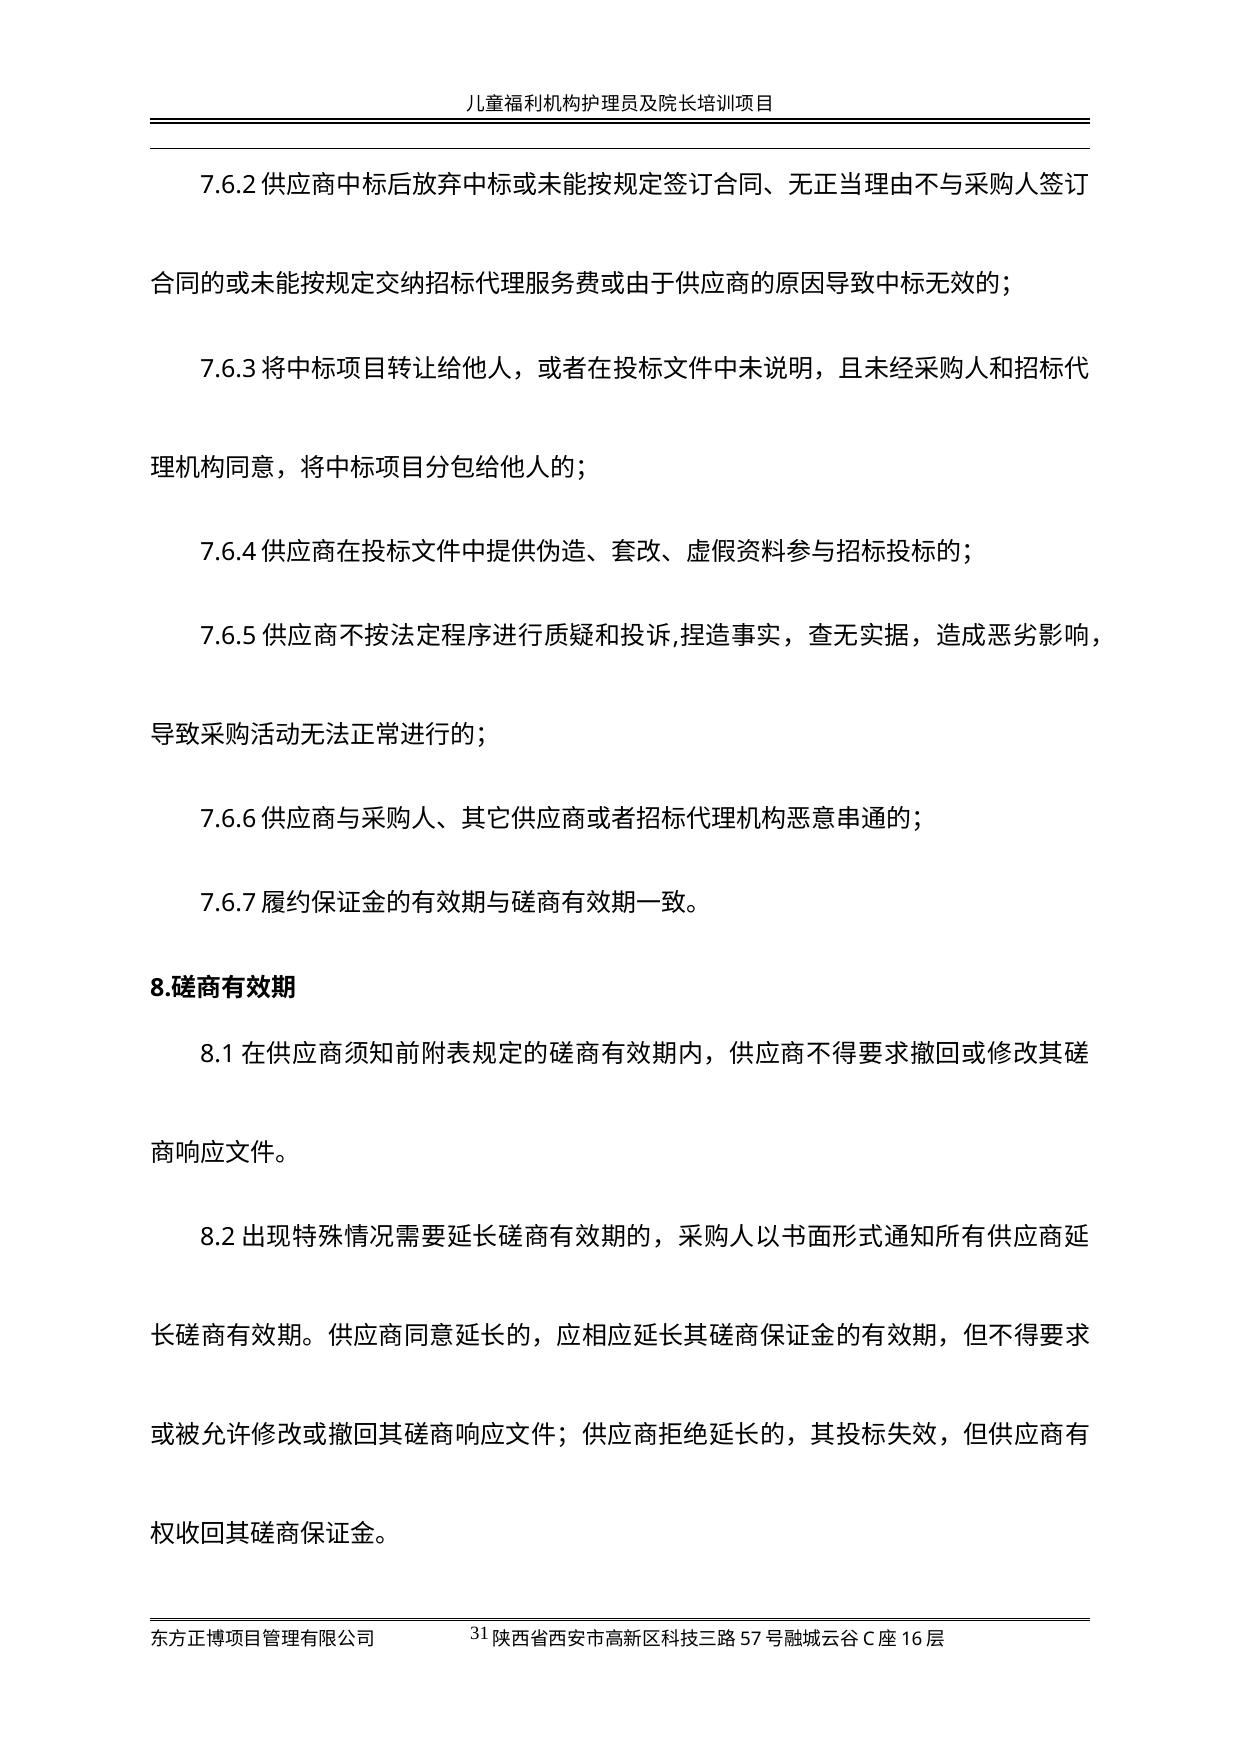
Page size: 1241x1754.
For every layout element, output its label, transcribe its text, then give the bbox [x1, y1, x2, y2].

text 7.6.4供应商在投标文件中提供伪造、套改、虚假资料参与招标投标的； [150, 516, 1090, 582]
text 8.1在供应商须知前附表规定的磋商有效期内，供应商不得要求撤回或修改其磋商响应文件。 [150, 1018, 1090, 1183]
text 8.磋商有效期 [150, 952, 1090, 1018]
text 7.6.7履约保证金的有效期与磋商有效期一致。 [150, 868, 1090, 934]
text 7.6.6供应商与采购人、其它供应商或者招标代理机构恶意串通的； [150, 784, 1090, 850]
text 8.2出现特殊情况需要延长磋商有效期的，采购人以书面形式通知所有供应商延长磋商有效期。供应商同意延长的，应相应延长其磋商保证金的有效期，但不得要求或被允许修改或撤回其磋商响应文件；供应商拒绝延长的，其投标失效，但供应商有权收回其磋商保证金。 [150, 1201, 1090, 1565]
text 7.6.5供应商不按法定程序进行质疑和投诉,捏造事实，查无实据，造成恶劣影响，导致采购活动无法正常进行的； [150, 601, 1090, 766]
text 7.6.3将中标项目转让给他人，或者在投标文件中未说明，且未经采购人和招标代理机构同意，将中标项目分包给他人的； [150, 333, 1090, 498]
text 7.6.2供应商中标后放弃中标或未能按规定签订合同、无正当理由不与采购人签订合同的或未能按规定交纳招标代理服务费或由于供应商的原因导致中标无效的； [150, 150, 1090, 315]
